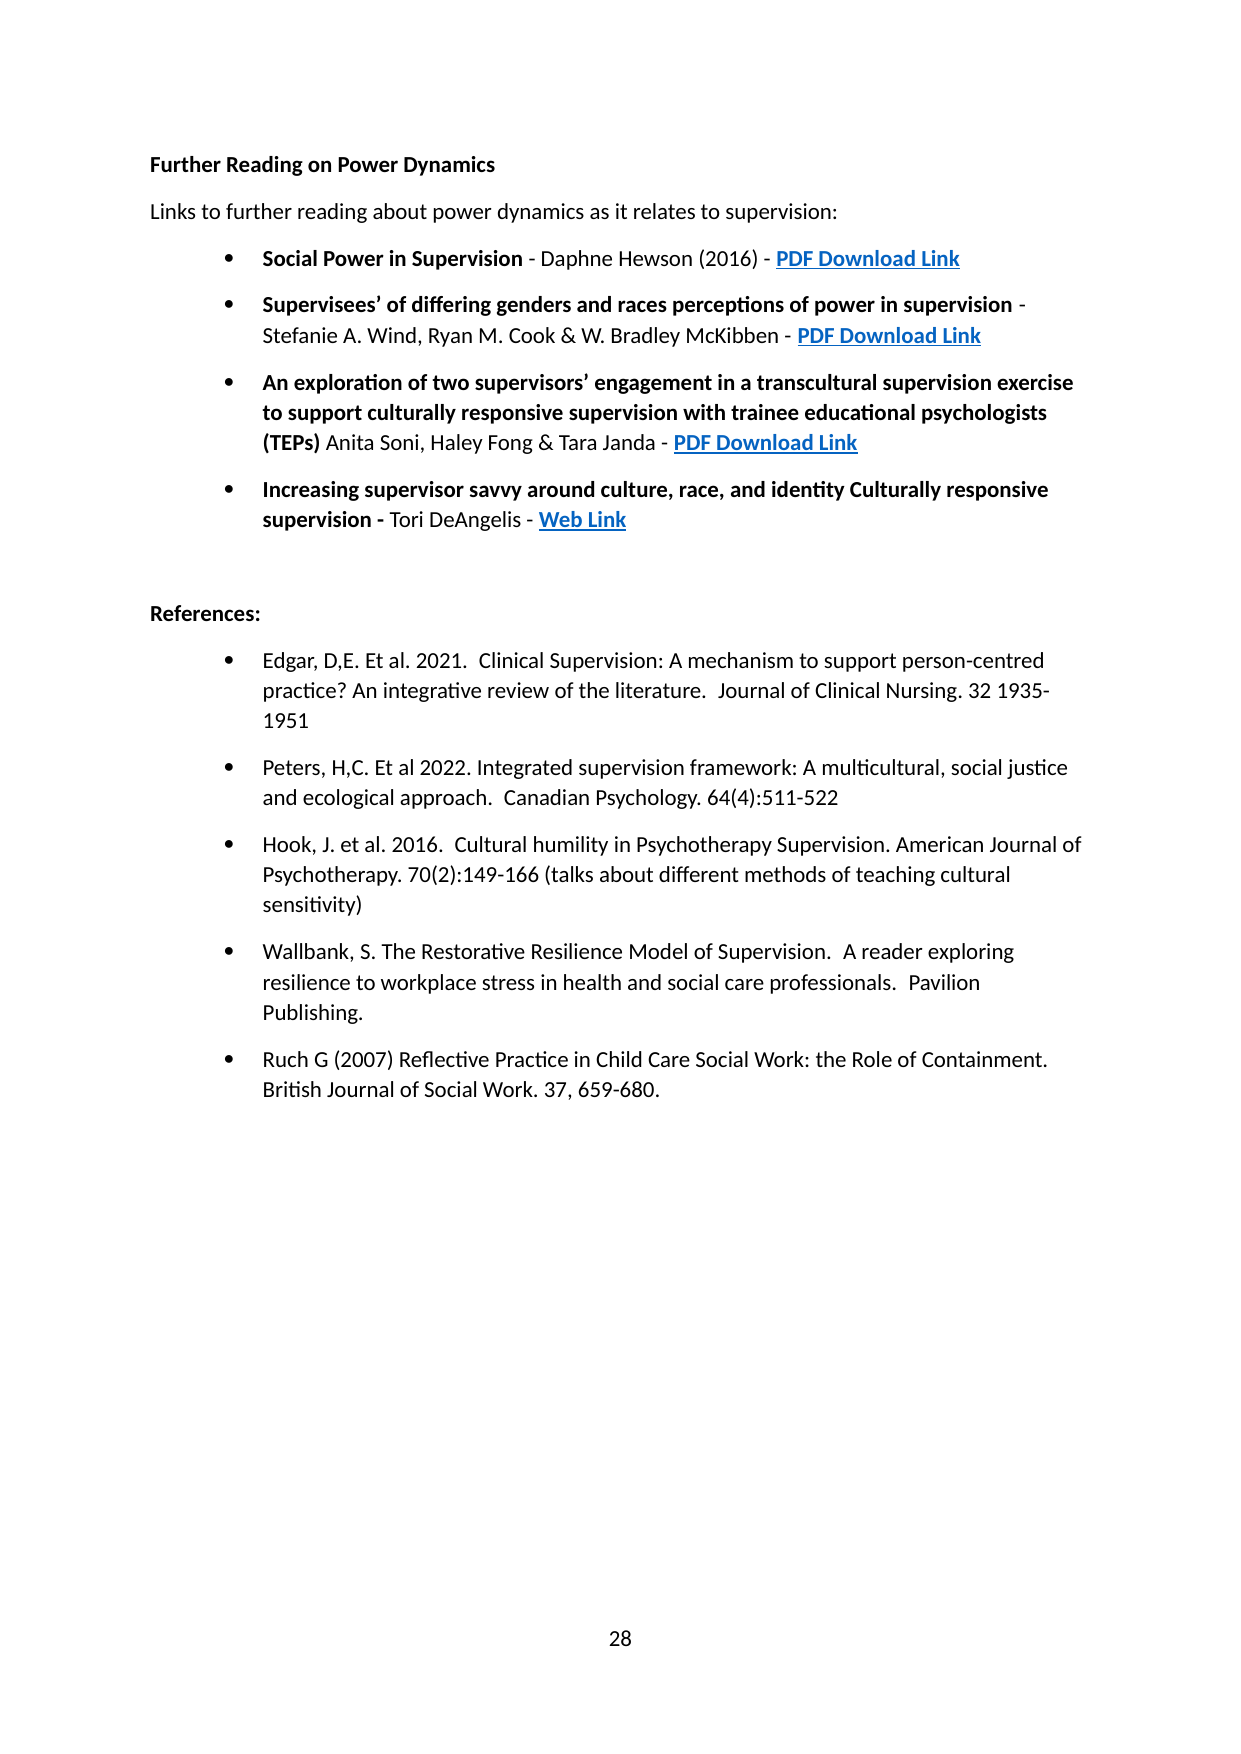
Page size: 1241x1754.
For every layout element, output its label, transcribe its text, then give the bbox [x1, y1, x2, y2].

text References: [150, 599, 1090, 627]
list An exploration of two supervisors’ engagement in a transcultural supervision exercise to support culturally responsive supervision with trainee educational psychologists (TEPs) Anita Soni, Haley Fong & Tara Janda - PDF Download Link [225, 368, 1090, 456]
text Links to further reading about power dynamics as it relates to supervision: [150, 197, 1090, 225]
text Further Reading on Power Dynamics [150, 150, 1090, 178]
list Wallbank, S. The Restorative Resilience Model of Supervision. A reader exploring resilience to workplace stress in health and social care professionals. Pavilion Publishing. [225, 937, 1090, 1026]
list Supervisees’ of differing genders and races perceptions of power in supervision - Stefanie A. Wind, Ryan M. Cook & W. Bradley McKibben - PDF Download Link [225, 291, 1090, 349]
list Hook, J. et al. 2016. Cultural humility in Psychotherapy Supervision. American Journal of Psychotherapy. 70(2):149-166 (talks about different methods of teaching cultural sensitivity) [225, 830, 1090, 919]
list Peters, H,C. Et al 2022. Integrated supervision framework: A multicultural, social justice and ecological approach. Canadian Psychology. 64(4):511-522 [225, 753, 1090, 811]
list Social Power in Supervision - Daphne Hewson (2016) - PDF Download Link [225, 244, 1090, 272]
list Increasing supervisor savvy around culture, race, and identity Culturally responsive supervision - Tori DeAngelis - Web Link [225, 475, 1090, 533]
list Edgar, D,E. Et al. 2021. Clinical Supervision: A mechanism to support person-centred practice? An integrative review of the literature. Journal of Clinical Nursing. 32 1935-1951 [225, 646, 1090, 734]
list Ruch G (2007) Reflective Practice in Child Care Social Work: the Role of Containment. British Journal of Social Work. 37, 659-680. [225, 1045, 1090, 1103]
